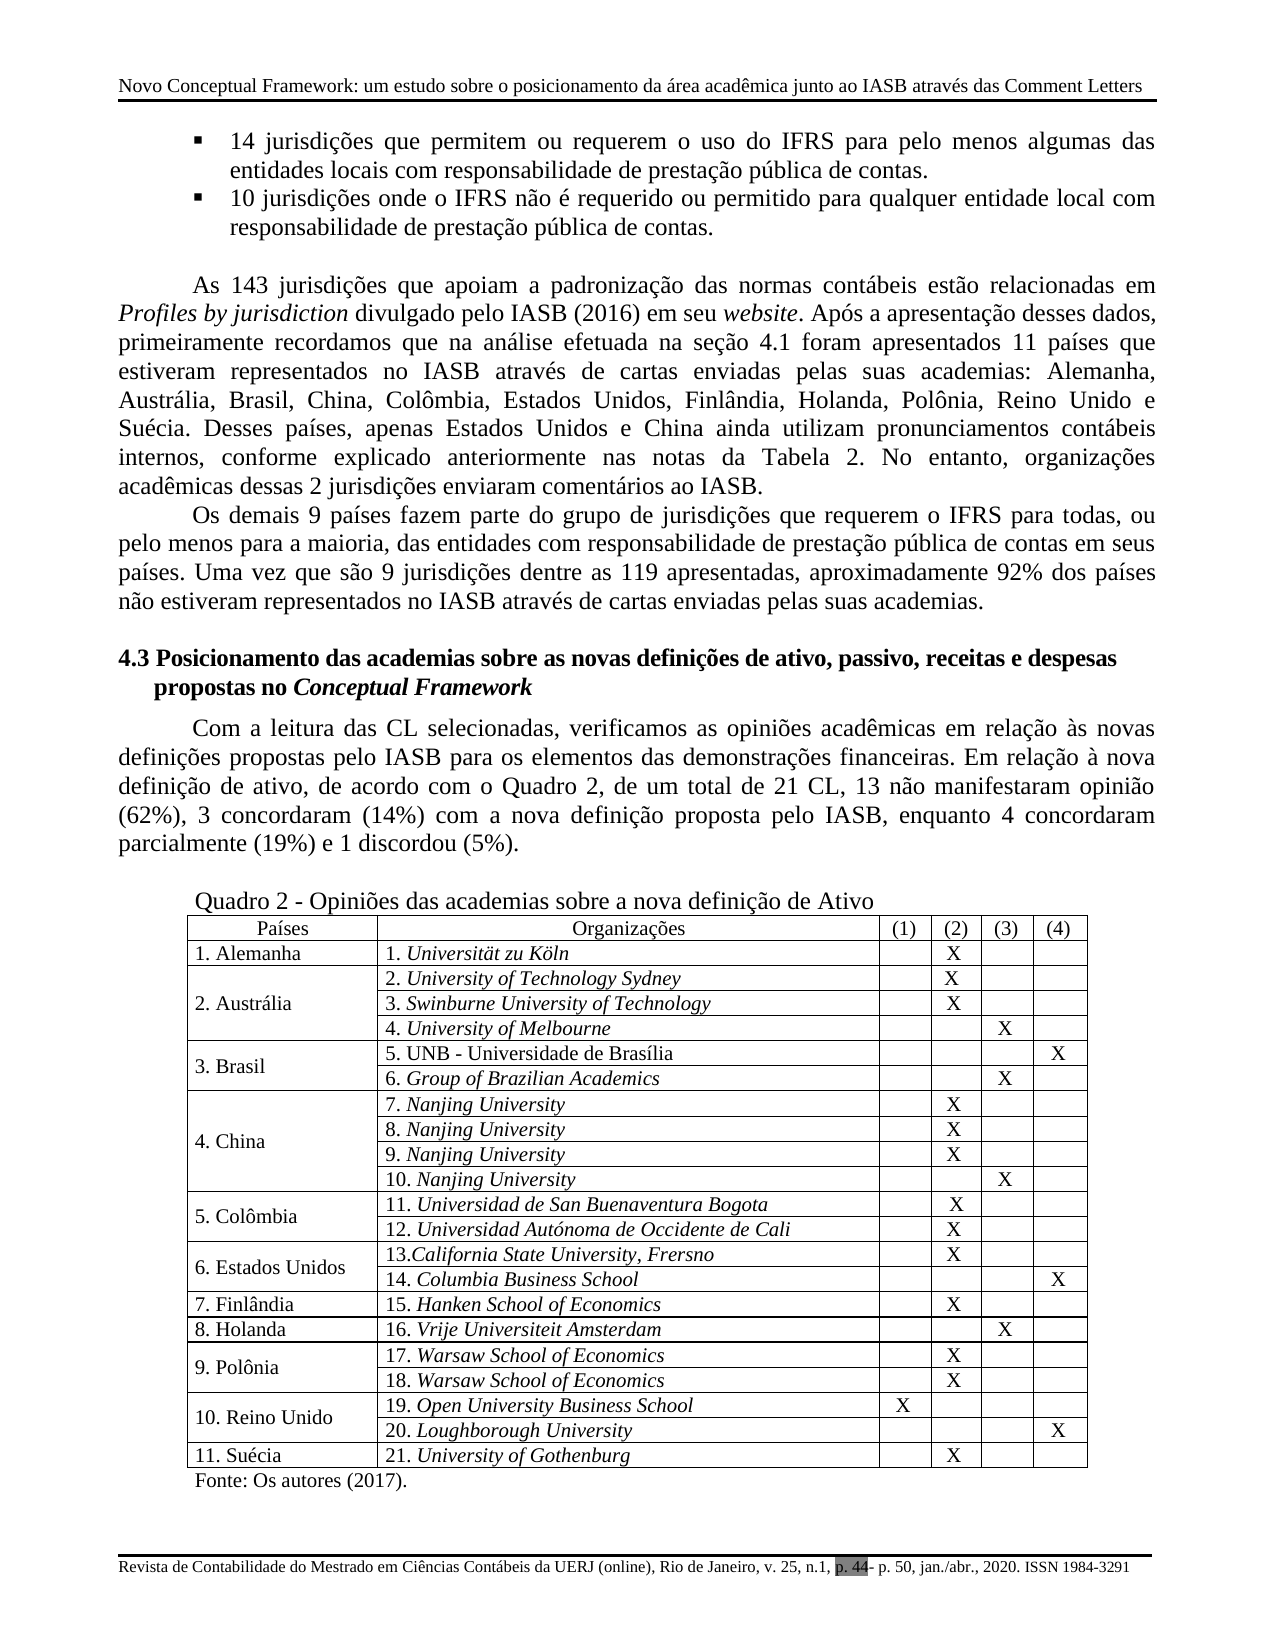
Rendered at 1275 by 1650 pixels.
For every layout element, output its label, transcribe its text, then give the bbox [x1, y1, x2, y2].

table_cell 10. Reino Unido [188, 1393, 377, 1442]
table_cell [880, 1117, 931, 1141]
table_cell X [932, 966, 981, 990]
table_cell X [932, 1117, 981, 1141]
text Os demais 9 países fazem parte do grupo de jurisdições que requerem o IFRS para todas, ou pelo menos para a maioria, das entidades com responsabilidade de prestação pública de contas em seus países. Uma vez que são 9 jurisdições dentre as 119 apresentadas, aproximadamente 92% dos países não estiveram representados no IASB através de cartas enviadas pelas suas academias. [118, 500, 1157, 615]
table_cell [1034, 1066, 1087, 1090]
list 10 jurisdições onde o IFRS não é requerido ou permitido para qualquer entidade local com responsabilidade de prestação pública de contas. [192, 183, 1157, 241]
table_cell [880, 1066, 931, 1090]
table_cell [982, 966, 1033, 990]
table_cell 9. Polônia [188, 1343, 377, 1392]
table_cell 19. Open University Business School [378, 1393, 879, 1417]
table_cell [982, 941, 1033, 965]
table_cell [880, 1192, 931, 1216]
table_cell Fonte: Os autores (2017). [187, 1468, 1088, 1492]
table_cell 2. Austrália [188, 966, 377, 1040]
table_cell X [932, 1292, 981, 1316]
table_cell [982, 1418, 1033, 1442]
table_cell [932, 1041, 981, 1065]
table_cell X [880, 1393, 931, 1417]
table_cell [982, 1217, 1033, 1241]
text Com a leitura das CL selecionadas, verificamos as opiniões acadêmicas em relação às novas definições propostas pelo IASB para os elementos das demonstrações financeiras. Em relação à nova definição de ativo, de acordo com o Quadro 2, de um total de 21 CL, 13 não manifestaram opinião (62%), 3 concordaram (14%) com a nova definição proposta pelo IASB, enquanto 4 concordaram parcialmente (19%) e 1 discordou (5%). [118, 713, 1157, 857]
table_cell 8. Nanjing University [378, 1117, 879, 1141]
table_cell [982, 1267, 1033, 1291]
table_cell [880, 941, 931, 965]
table_cell X [982, 1066, 1033, 1090]
table_cell 3. Brasil [188, 1041, 377, 1090]
table_cell [932, 1267, 981, 1291]
table_cell X [932, 1443, 981, 1467]
table_cell X [982, 1318, 1033, 1341]
table_cell 4. University of Melbourne [378, 1016, 879, 1040]
table_cell [880, 1318, 931, 1341]
table_cell 13.California State University, Frersno [378, 1242, 879, 1266]
table_cell [932, 1066, 981, 1090]
table_cell [880, 1242, 931, 1266]
table_cell [880, 1343, 931, 1367]
table_cell [932, 1393, 981, 1417]
table_cell 2. University of Technology Sydney [378, 966, 879, 990]
table_cell [1034, 1443, 1087, 1467]
table_cell 11. Suécia [188, 1443, 377, 1467]
table_cell [1034, 1292, 1087, 1316]
table_cell X [1034, 1041, 1087, 1065]
table_cell 1. Alemanha [188, 941, 377, 965]
table_cell 8. Holanda [188, 1318, 377, 1341]
table_cell X [932, 991, 981, 1015]
table_cell [880, 1217, 931, 1241]
text propostas no Conceptual Framework [118, 672, 1157, 701]
table_cell [982, 991, 1033, 1015]
list 14 jurisdições que permitem ou requerem o uso do IFRS para pelo menos algumas das entidades locais com responsabilidade de prestação pública de contas. [192, 126, 1157, 183]
table_cell [880, 1142, 931, 1166]
table_cell 5. Colômbia [188, 1192, 377, 1241]
table_cell 6. Estados Unidos [188, 1242, 377, 1291]
table_cell (2) [932, 916, 981, 940]
table_cell [982, 1292, 1033, 1316]
table_cell [982, 1117, 1033, 1141]
text 4.3 Posicionamento das academias sobre as novas definições de ativo, passivo, receitas e despesas [118, 643, 1157, 672]
table_cell 3. Swinburne University of Technology [378, 991, 879, 1015]
table_cell [1034, 1142, 1087, 1166]
table_cell [1034, 1091, 1087, 1116]
table_cell [1034, 991, 1087, 1015]
table_cell Países [188, 916, 377, 940]
table_cell [982, 1041, 1033, 1065]
table_cell [982, 1091, 1033, 1116]
table_cell 11. Universidad de San Buenaventura Bogota [378, 1192, 879, 1216]
table_cell [1034, 1167, 1087, 1191]
table_cell (4) [1034, 916, 1087, 940]
table_cell 17. Warsaw School of Economics [378, 1343, 879, 1367]
table_cell [982, 1242, 1033, 1266]
table_cell [932, 1167, 981, 1191]
table_cell X [932, 1368, 981, 1392]
table_cell X [932, 1242, 981, 1266]
table_cell [880, 1368, 931, 1392]
table_cell X [1034, 1418, 1087, 1442]
table_cell [932, 1318, 981, 1341]
table_cell 1. Universität zu Köln [378, 941, 879, 965]
table_cell [982, 1343, 1033, 1367]
table_cell [880, 991, 931, 1015]
table_cell 20. Loughborough University [378, 1418, 879, 1442]
table_cell [1034, 966, 1087, 990]
table_cell [880, 1292, 931, 1316]
table_cell 21. University of Gothenburg [378, 1443, 879, 1467]
table_cell X [932, 1091, 981, 1116]
table_cell [880, 1167, 931, 1191]
table_cell [1034, 1242, 1087, 1266]
table_cell 9. Nanjing University [378, 1142, 879, 1166]
table_cell 10. Nanjing University [378, 1167, 879, 1191]
table_cell X [982, 1016, 1033, 1040]
table_cell [982, 1142, 1033, 1166]
table_cell [880, 1418, 931, 1442]
table_cell [982, 1443, 1033, 1467]
table_cell 16. Vrije Universiteit Amsterdam [378, 1318, 879, 1341]
table_cell [880, 1091, 931, 1116]
table_cell X [932, 941, 981, 965]
table_cell 15. Hanken School of Economics [378, 1292, 879, 1316]
table_cell X [982, 1167, 1033, 1191]
table_cell (1) [880, 916, 931, 940]
table_cell [1034, 1117, 1087, 1141]
table_cell [880, 966, 931, 990]
table_cell [1034, 1393, 1087, 1417]
table_cell [932, 1016, 981, 1040]
table_cell [880, 1041, 931, 1065]
table_cell (3) [982, 916, 1033, 940]
table_cell Organizações [378, 916, 879, 940]
table_cell 4. China [188, 1091, 377, 1191]
table_cell [1034, 1192, 1087, 1216]
table_cell 12. Universidad Autónoma de Occidente de Cali [378, 1217, 879, 1241]
table_cell [1034, 941, 1087, 965]
table_cell 7. Finlândia [188, 1292, 377, 1316]
table_cell X [932, 1343, 981, 1367]
table_cell 14. Columbia Business School [378, 1267, 879, 1291]
table_header Quadro 2 - Opiniões das academias sobre a nova definição de Ativo [187, 886, 1088, 915]
table_cell X [1034, 1267, 1087, 1291]
table_cell 7. Nanjing University [378, 1091, 879, 1116]
table_cell [1034, 1343, 1087, 1367]
table_cell [1034, 1318, 1087, 1341]
table_cell X [932, 1192, 981, 1216]
table_cell [932, 1418, 981, 1442]
table_cell [982, 1393, 1033, 1417]
text As 143 jurisdições que apoiam a padronização das normas contábeis estão relacionadas em Profiles by jurisdiction divulgado pelo IASB (2016) em seu website. Após a apresentação desses dados, primeiramente recordamos que na análise efetuada na seção 4.1 foram apresentados 11 países que estiveram representados no IASB através de cartas enviadas pelas suas academias: Alemanha, Austrália, Brasil, China, Colômbia, Estados Unidos, Finlândia, Holanda, Polônia, Reino Unido e Suécia. Desses países, apenas Estados Unidos e China ainda utilizam pronunciamentos contábeis internos, conforme explicado anteriormente nas notas da Tabela 2. No entanto, organizações acadêmicas dessas 2 jurisdições enviaram comentários ao IASB. [118, 270, 1157, 500]
table_cell [982, 1368, 1033, 1392]
table_cell 18. Warsaw School of Economics [378, 1368, 879, 1392]
table_cell [1034, 1368, 1087, 1392]
table_cell 5. UNB - Universidade de Brasília [378, 1041, 879, 1065]
table_cell [880, 1443, 931, 1467]
table_cell [880, 1016, 931, 1040]
table_cell [880, 1267, 931, 1291]
table_cell X [932, 1217, 981, 1241]
table_cell [1034, 1217, 1087, 1241]
table_cell X [932, 1142, 981, 1166]
table_cell [1034, 1016, 1087, 1040]
table_cell [982, 1192, 1033, 1216]
table_cell 6. Group of Brazilian Academics [378, 1066, 879, 1090]
